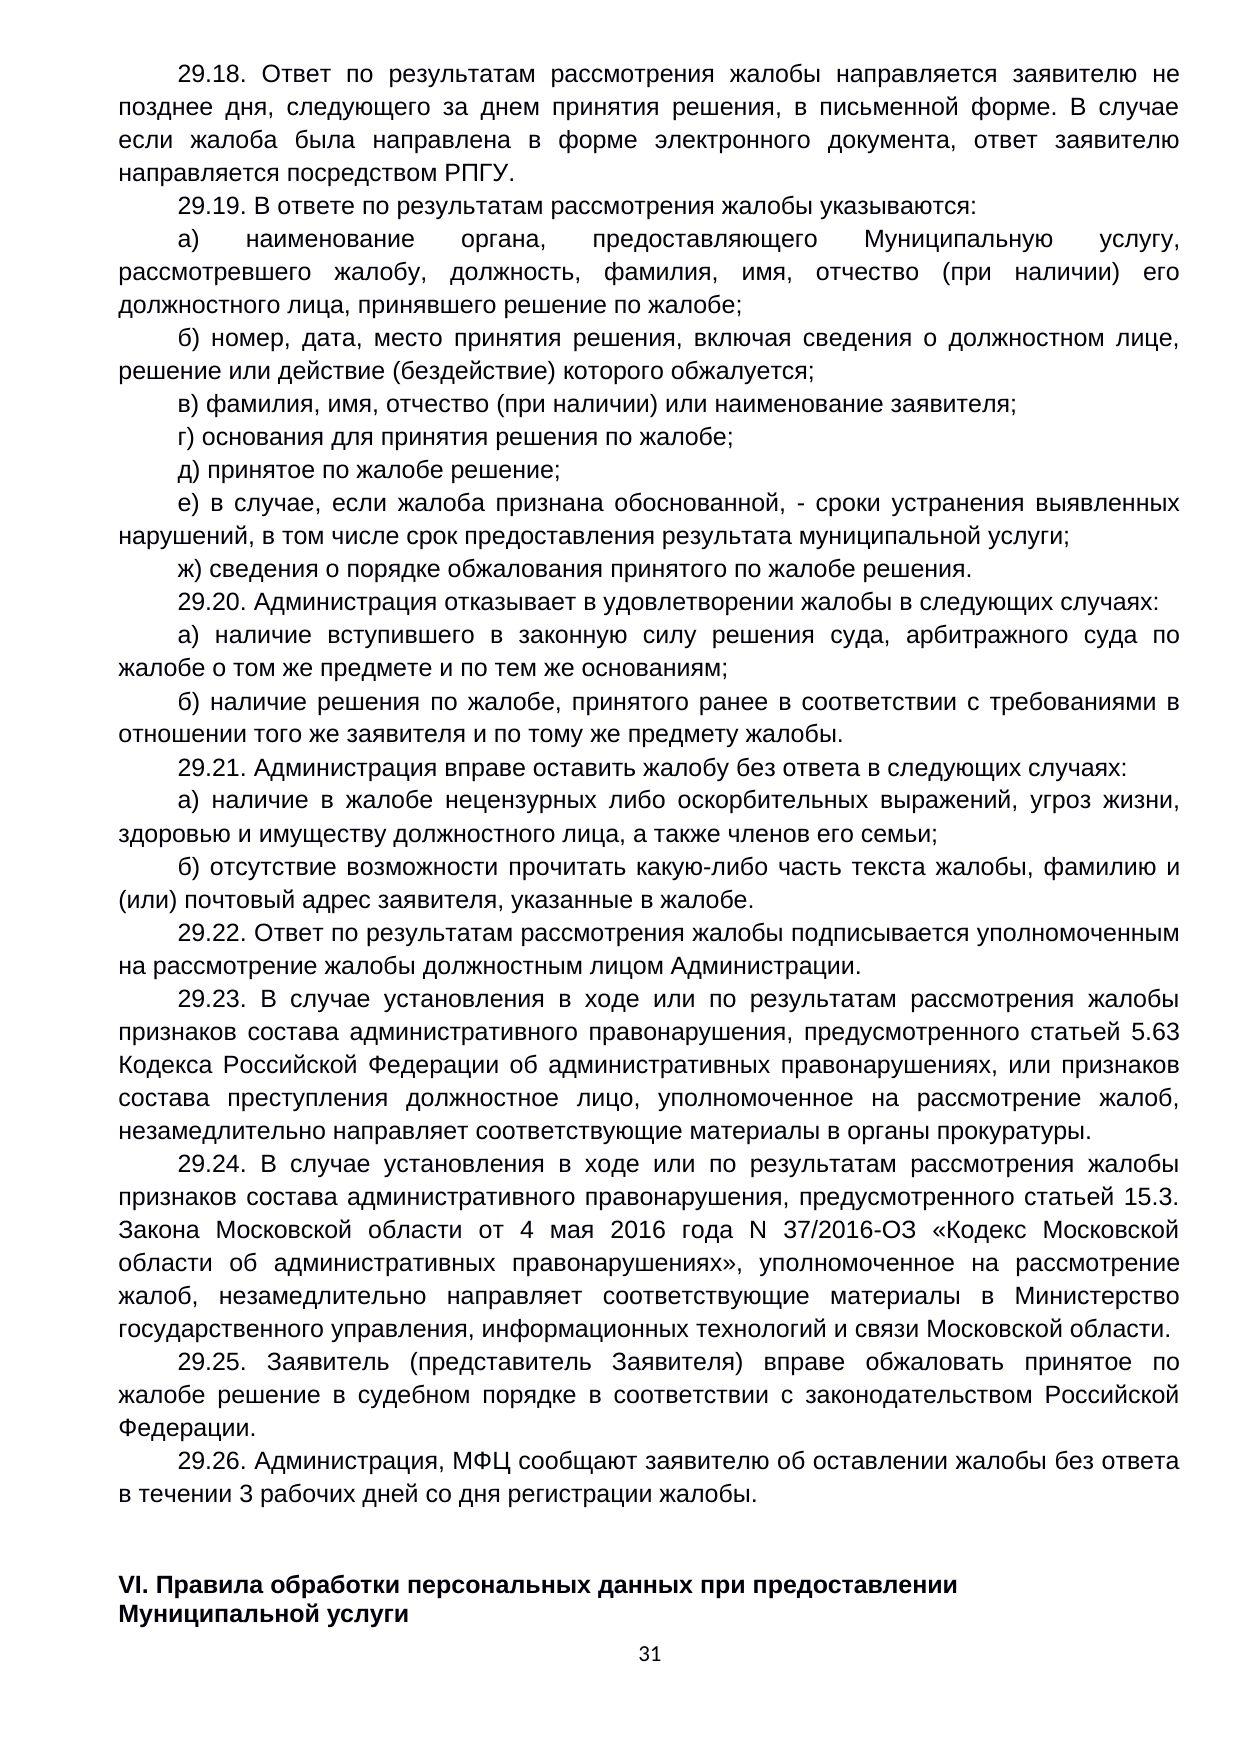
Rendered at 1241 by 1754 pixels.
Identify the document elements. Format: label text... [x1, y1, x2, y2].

text 29.22. Ответ по результатам рассмотрения жалобы подписывается уполномоченным на рассмотрение жалобы должностным лицом Администрации. [118, 918, 1181, 979]
text а) наличие вступившего в законную силу решения суда, арбитражного суда по жалобе о том же предмете и по тем же основаниям; [118, 620, 1181, 682]
text б) номер, дата, место принятия решения, включая сведения о должностном лице, решение или действие (бездействие) которого обжалуется; [118, 323, 1181, 385]
text б) наличие решения по жалобе, принятого ранее в соответствии с требованиями в отношении того же заявителя и по тому же предмету жалобы. [118, 686, 1181, 748]
text 29.19. В ответе по результатам рассмотрения жалобы указываются: [118, 191, 1181, 220]
text 29.18. Ответ по результатам рассмотрения жалобы направляется заявителю не позднее дня, следующего за днем принятия решения, в письменной форме. В случае если жалоба была направлена в форме электронного документа, ответ заявителю направляется посредством РПГУ. [118, 59, 1181, 187]
text в) фамилия, имя, отчество (при наличии) или наименование заявителя; [118, 389, 1181, 418]
text 29.26. Администрация, МФЦ сообщают заявителю об оставлении жалобы без ответа в течении 3 рабочих дней со дня регистрации жалобы. [118, 1446, 1181, 1508]
text г) основания для принятия решения по жалобе; [118, 422, 1181, 451]
text а) наименование органа, предоставляющего Муниципальную услугу, рассмотревшего жалобу, должность, фамилия, имя, отчество (при наличии) его должностного лица, принявшего решение по жалобе; [118, 224, 1181, 319]
text д) принятое по жалобе решение; [118, 455, 1181, 484]
text 29.20. Администрация отказывает в удовлетворении жалобы в следующих случаях: [118, 587, 1181, 616]
text 29.23. В случае установления в ходе или по результатам рассмотрения жалобы признаков состава административного правонарушения, предусмотренного статьей 5.63 Кодекса Российской Федерации об административных правонарушениях, или признаков состава преступления должностное лицо, уполномоченное на рассмотрение жалоб, незамедлительно направляет соответствующие материалы в органы прокуратуры. [118, 984, 1181, 1144]
text а) наличие в жалобе нецензурных либо оскорбительных выражений, угроз жизни, здоровью и имуществу должностного лица, а также членов его семьи; [118, 786, 1181, 847]
text 29.21. Администрация вправе оставить жалобу без ответа в следующих случаях: [118, 752, 1181, 781]
subtitle VI. Правила обработки персональных данных при предоставлении Муниципальной услуги [118, 1570, 1181, 1627]
text ж) сведения о порядке обжалования принятого по жалобе решения. [118, 554, 1181, 583]
text 29.24. В случае установления в ходе или по результатам рассмотрения жалобы признаков состава административного правонарушения, предусмотренного статьей 15.3. Закона Московской области от 4 мая 2016 года N 37/2016-ОЗ «Кодекс Московской области об административных правонарушениях», уполномоченное на рассмотрение жалоб, незамедлительно направляет соответствующие материалы в Министерство государственного управления, информационных технологий и связи Московской области. [118, 1149, 1181, 1343]
text 29.25. Заявитель (представитель Заявителя) вправе обжаловать принятое по жалобе решение в судебном порядке в соответствии с законодательством Российской Федерации. [118, 1347, 1181, 1442]
text е) в случае, если жалоба признана обоснованной, - сроки устранения выявленных нарушений, в том числе срок предоставления результата муниципальной услуги; [118, 488, 1181, 550]
text б) отсутствие возможности прочитать какую-либо часть текста жалобы, фамилию и (или) почтовый адрес заявителя, указанные в жалобе. [118, 852, 1181, 913]
